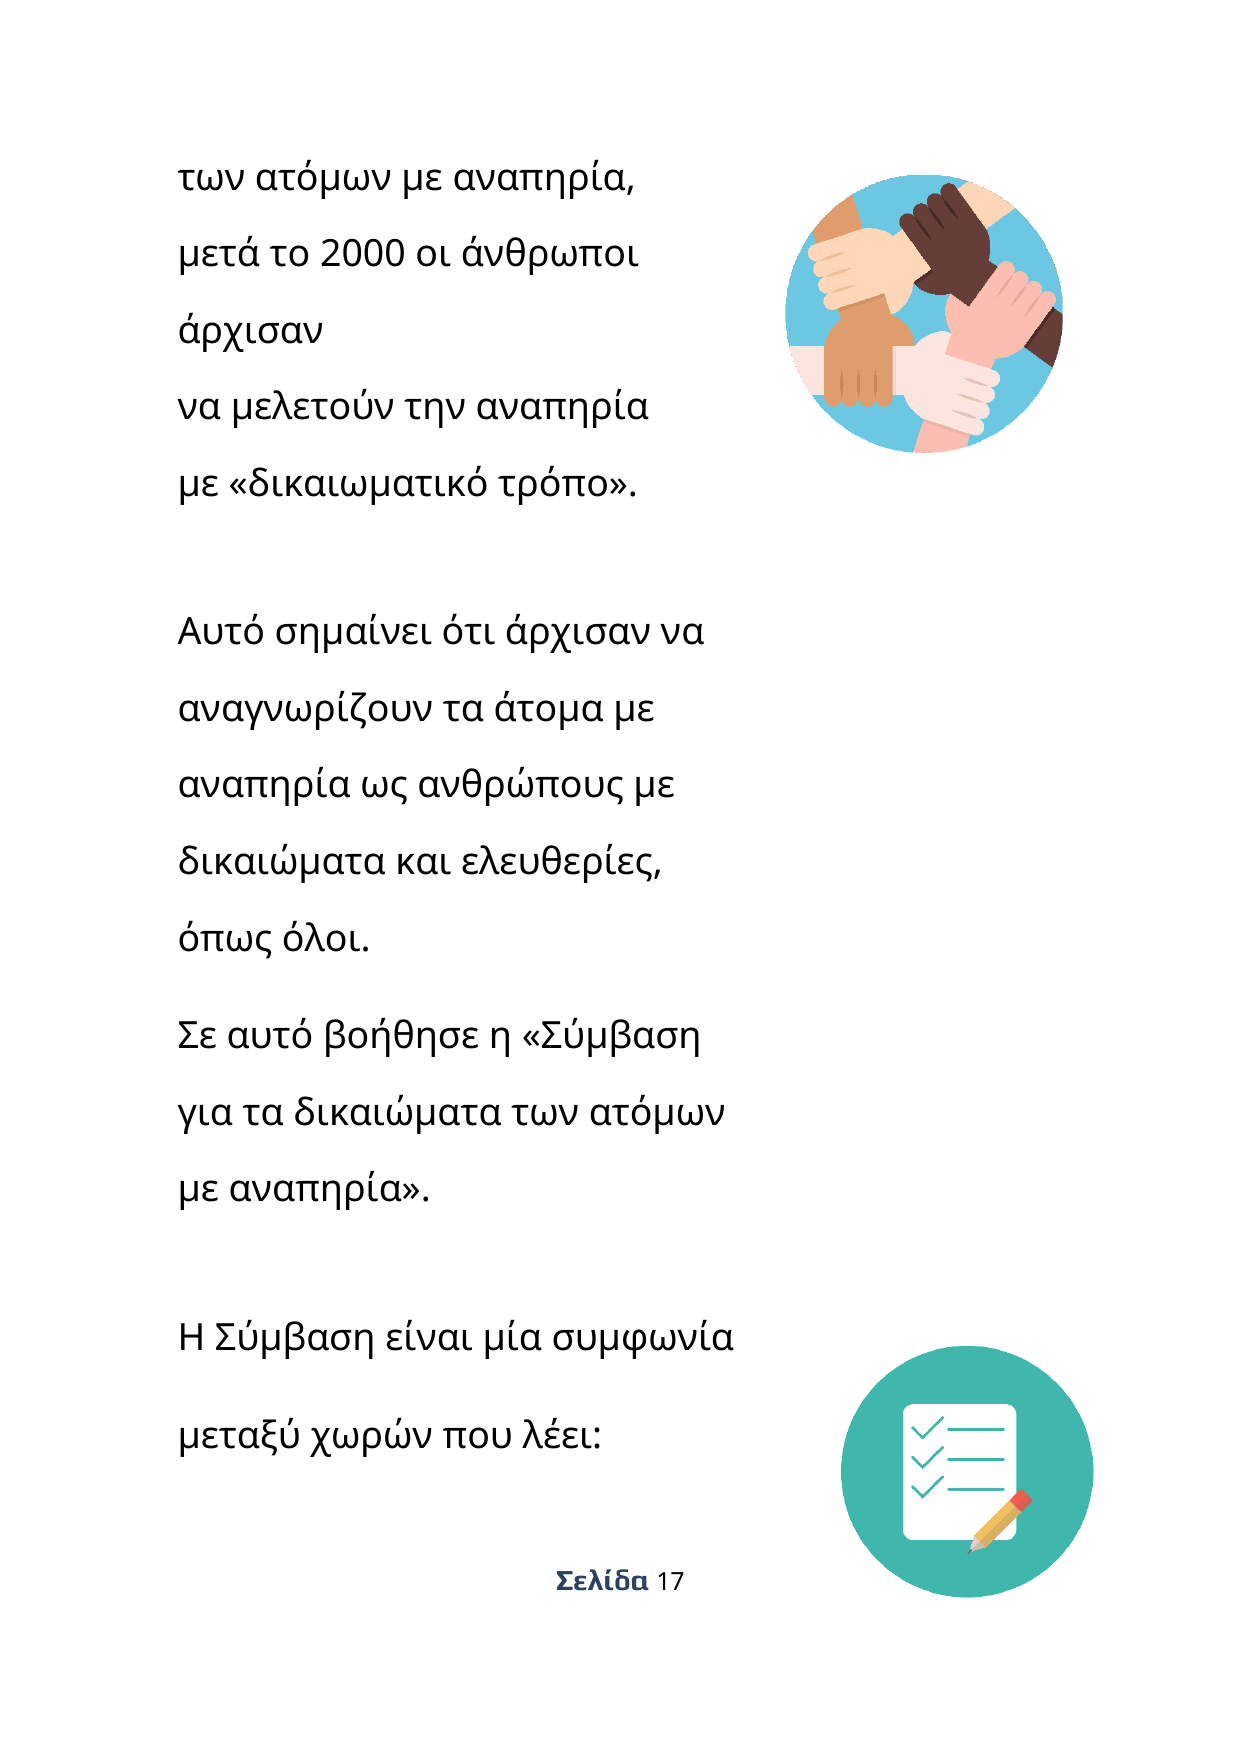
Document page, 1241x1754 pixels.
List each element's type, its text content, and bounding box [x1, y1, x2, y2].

text Η Σύμβαση είναι μία συμφωνία μεταξύ χωρών που λέει: [177, 1310, 768, 1463]
picture [785, 175, 1063, 453]
text Σε αυτό βοήθησε η «Σύμβαση για τα δικαιώματα των ατόμων με αναπηρία». [177, 1008, 753, 1212]
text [177, 150, 729, 507]
picture [818, 1323, 1115, 1619]
text Αυτό σημαίνει ότι άρχισαν να αναγνωρίζουν τα άτομα με αναπηρία ως ανθρώπους με δικαιώματα και ελευθερίες, όπως όλοι. [177, 605, 729, 962]
